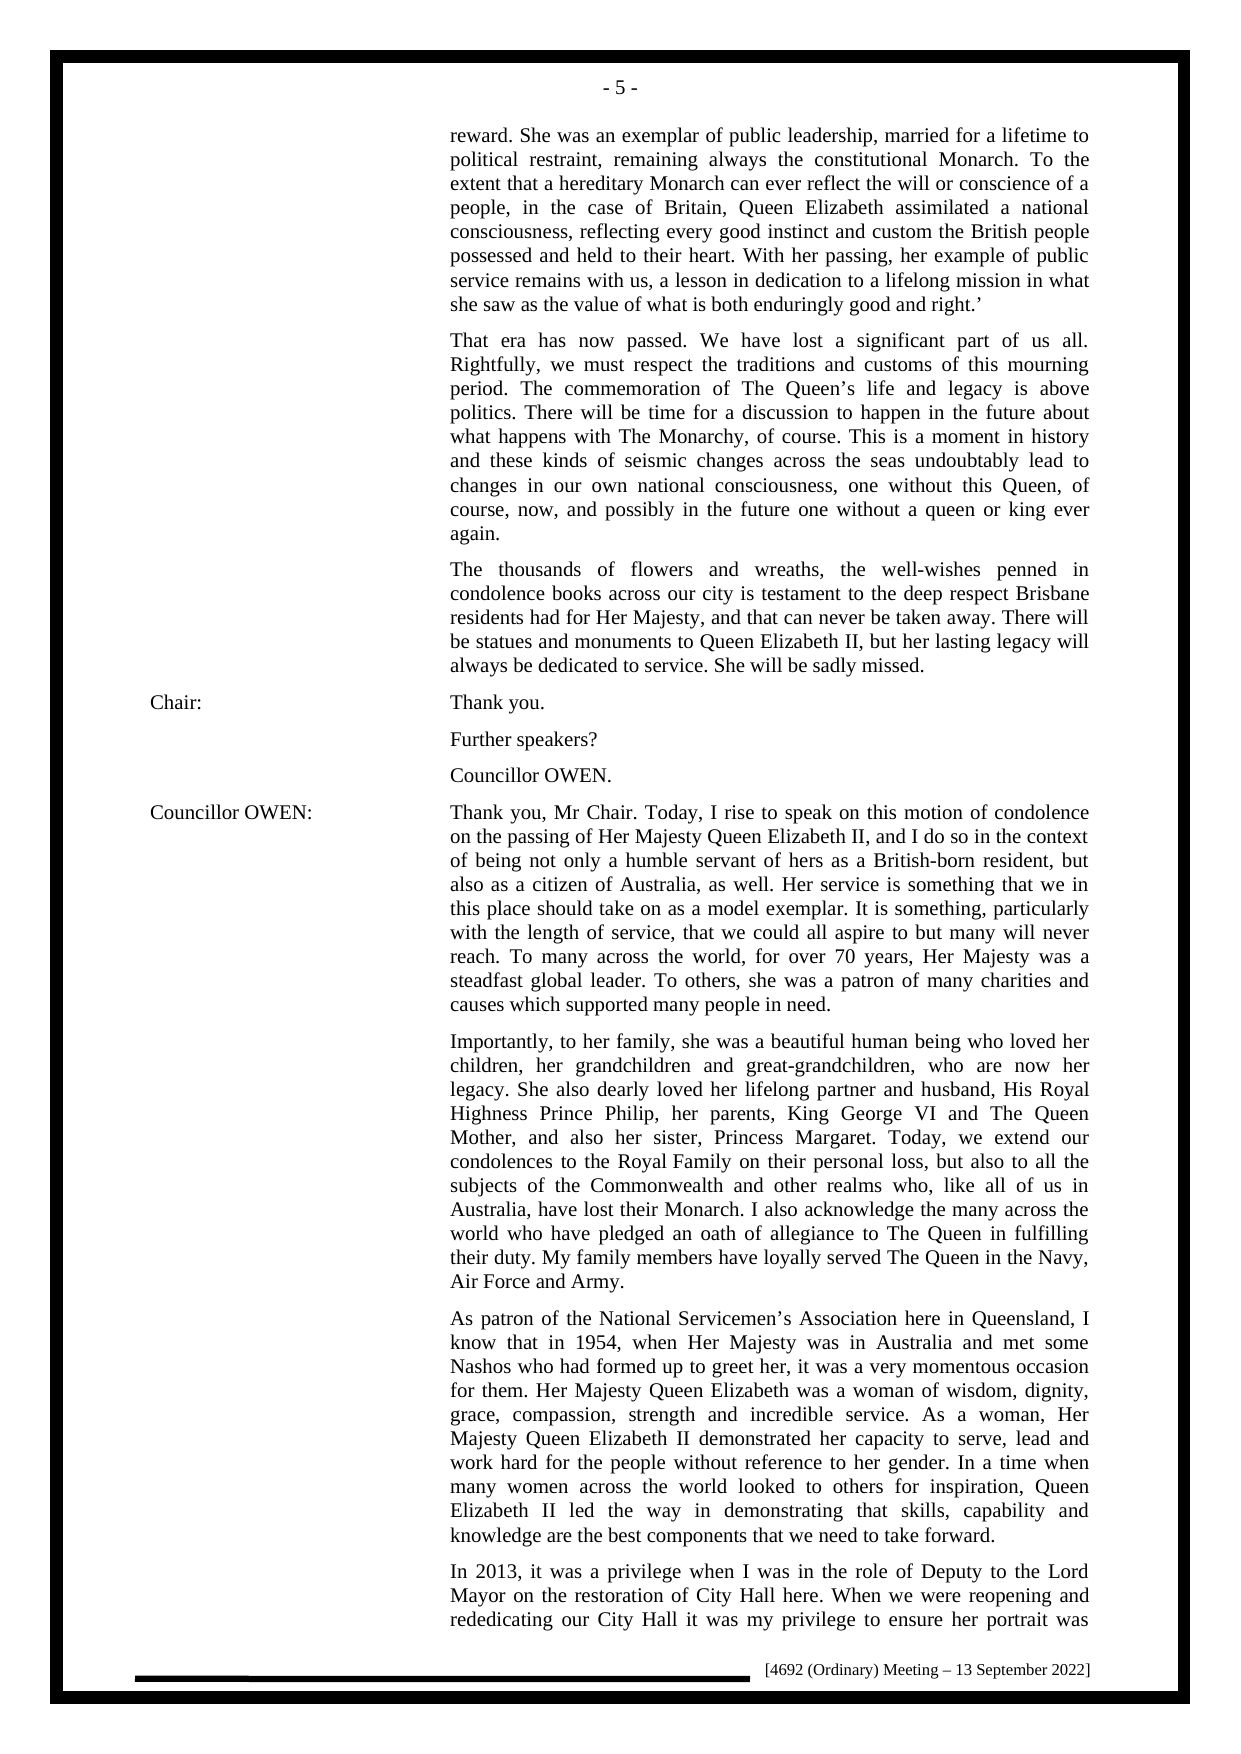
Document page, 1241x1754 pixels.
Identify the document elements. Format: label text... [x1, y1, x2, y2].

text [450, 1559, 1090, 1631]
text Councillor OWEN: Thank you, Mr Chair. Today, I rise to speak on this motion of condolence on the passing of Her Majesty Queen Elizabeth II, and I do so in the context of being not only a humble servant of hers as a British-born resident, but also as a citizen of Australia, as well. Her service is something that we in this place should take on as a model exemplar. It is something, particularly with the length of service, that we could all aspire to but many will never reach. To many across the world, for over 70 years, Her Majesty was a steadfast global leader. To others, she was a patron of many charities and causes which supported many people in need. [150, 800, 1090, 1016]
text Further speakers? [450, 727, 1090, 751]
text Importantly, to her family, she was a beautiful human being who loved her children, her grandchildren and great-grandchildren, who are now her legacy. She also dearly loved her lifelong partner and husband, His Royal Highness Prince Philip, her parents, King George VI and The Queen Mother, and also her sister, Princess Margaret. Today, we extend our condolences to the Royal Family on their personal loss, but also to all the subjects of the Commonwealth and other realms who, like all of us in Australia, have lost their Monarch. I also acknowledge the many across the world who have pledged an oath of allegiance to The Queen in fulfilling their duty. My family members have loyally served The Queen in the Navy, Air Force and Army. [450, 1029, 1090, 1293]
text Chair: Thank you. [150, 690, 1090, 714]
text The thousands of flowers and wreaths, the well-wishes penned in condolence books across our city is testament to the deep respect Brisbane residents had for Her Majesty, and that can never be taken away. There will be statues and monuments to Queen Elizabeth II, but her lasting legacy will always be dedicated to service. She will be sadly missed. [450, 557, 1090, 677]
text That era has now passed. We have lost a significant part of us all. Rightfully, we must respect the traditions and customs of this mourning period. The commemoration of The Queen’s life and legacy is above politics. There will be time for a discussion to happen in the future about what happens with The Monarchy, of course. This is a moment in history and these kinds of seismic changes across the seas undoubtably lead to changes in our own national consciousness, one without this Queen, of course, now, and possibly in the future one without a queen or king ever again. [450, 328, 1090, 545]
text Councillor OWEN. [450, 763, 1090, 787]
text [450, 123, 1090, 316]
text As patron of the National Servicemen’s Association here in Queensland, I know that in 1954, when Her Majesty was in Australia and met some Nashos who had formed up to greet her, it was a very momentous occasion for them. Her Majesty Queen Elizabeth was a woman of wisdom, dignity, grace, compassion, strength and incredible service. As a woman, Her Majesty Queen Elizabeth II demonstrated her capacity to serve, lead and work hard for the people without reference to her gender. In a time when many women across the world looked to others for inspiration, Queen Elizabeth II led the way in demonstrating that skills, capability and knowledge are the best components that we need to take forward. [450, 1306, 1090, 1547]
